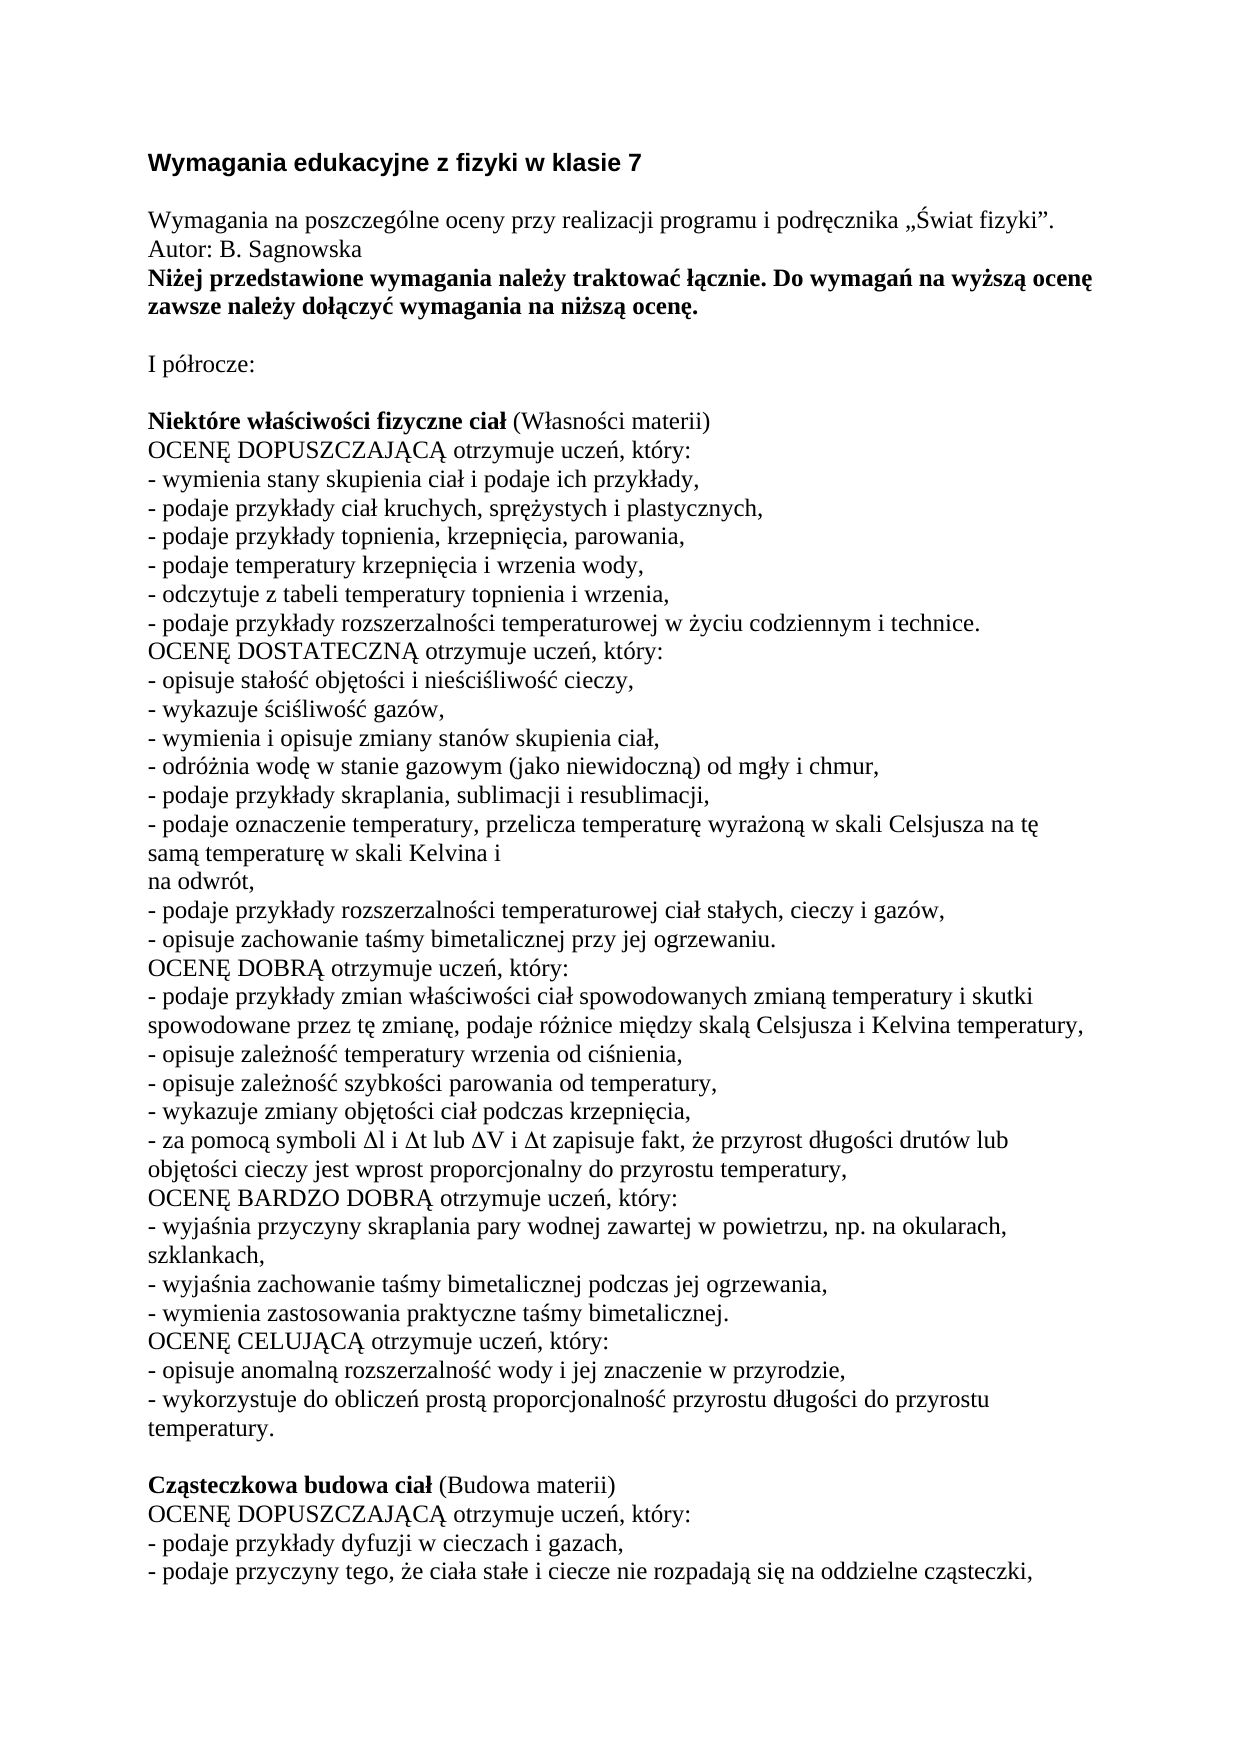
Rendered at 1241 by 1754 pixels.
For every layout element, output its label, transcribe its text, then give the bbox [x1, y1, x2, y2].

text - podaje oznaczenie temperatury, przelicza temperaturę wyrażoną w skali Celsjusza na tę samą temperaturę w skali Kelvina i na odwrót, - podaje przykłady rozszerzalności temperaturowej ciał stałych, cieczy i gazów, - opisuje zachowanie taśmy bimetalicznej przy jej ogrzewaniu. OCENĘ DOBRĄ otrzymuje uczeń, który: - podaje przykłady zmian właściwości ciał spowodowanych zmianą temperatury i skutki spowodowane przez tę zmianę, podaje różnice między skalą Celsjusza i Kelvina temperatury, - opisuje zależność temperatury wrzenia od ciśnienia, - opisuje zależność szybkości parowania od temperatury, - wykazuje zmiany objętości ciał podczas krzepnięcia, - za pomocą symboli l i t lub V i t zapisuje fakt, że przyrost długości drutów lub objętości cieczy jest wprost proporcjonalny do przyrostu temperatury, [148, 809, 1093, 1183]
text OCENĘ CELUJĄCĄ otrzymuje uczeń, który: [148, 1326, 1093, 1355]
text - wykorzystuje do obliczeń prostą proporcjonalność przyrostu długości do przyrostu temperatury. [148, 1384, 1093, 1441]
text Wymagania edukacyjne z fizyki w klasie 7 [148, 148, 1093, 176]
text - podaje przykłady skraplania, sublimacji i resublimacji, [148, 780, 1093, 809]
text - opisuje anomalną rozszerzalność wody i jej znaczenie w przyrodzie, [148, 1355, 1093, 1384]
text Niektóre właściwości fizyczne ciał (Własności materii) OCENĘ DOPUSZCZAJĄCĄ otrzymuje uczeń, który: - wymienia stany skupienia ciał i podaje ich przykłady, - podaje przykłady ciał kruchych, sprężystych i plastycznych, - podaje przykłady topnienia, krzepnięcia, parowania, - podaje temperatury krzepnięcia i wrzenia wody, - odczytuje z tabeli temperatury topnienia i wrzenia, - podaje przykłady rozszerzalności temperaturowej w życiu codziennym i technice. OCENĘ DOSTATECZNĄ otrzymuje uczeń, który: - opisuje stałość objętości i nieściśliwość cieczy, - wykazuje ściśliwość gazów, - wymienia i opisuje zmiany stanów skupienia ciał, - odróżnia wodę w stanie gazowym (jako niewidoczną) od mgły i chmur, [148, 406, 1093, 780]
text I półrocze: [148, 349, 1093, 378]
text Wymagania na poszczególne oceny przy realizacji programu i podręcznika „Świat fizyki”. Autor: B. Sagnowska Niżej przedstawione wymagania należy traktować łącznie. Do wymagań na wyższą ocenę zawsze należy dołączyć wymagania na niższą ocenę. [148, 205, 1093, 320]
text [148, 1470, 1093, 1585]
text OCENĘ BARDZO DOBRĄ otrzymuje uczeń, który: - wyjaśnia przyczyny skraplania pary wodnej zawartej w powietrzu, np. na okularach, szklankach, - wyjaśnia zachowanie taśmy bimetalicznej podczas jej ogrzewania, - wymienia zastosowania praktyczne taśmy bimetalicznej. [148, 1183, 1093, 1326]
